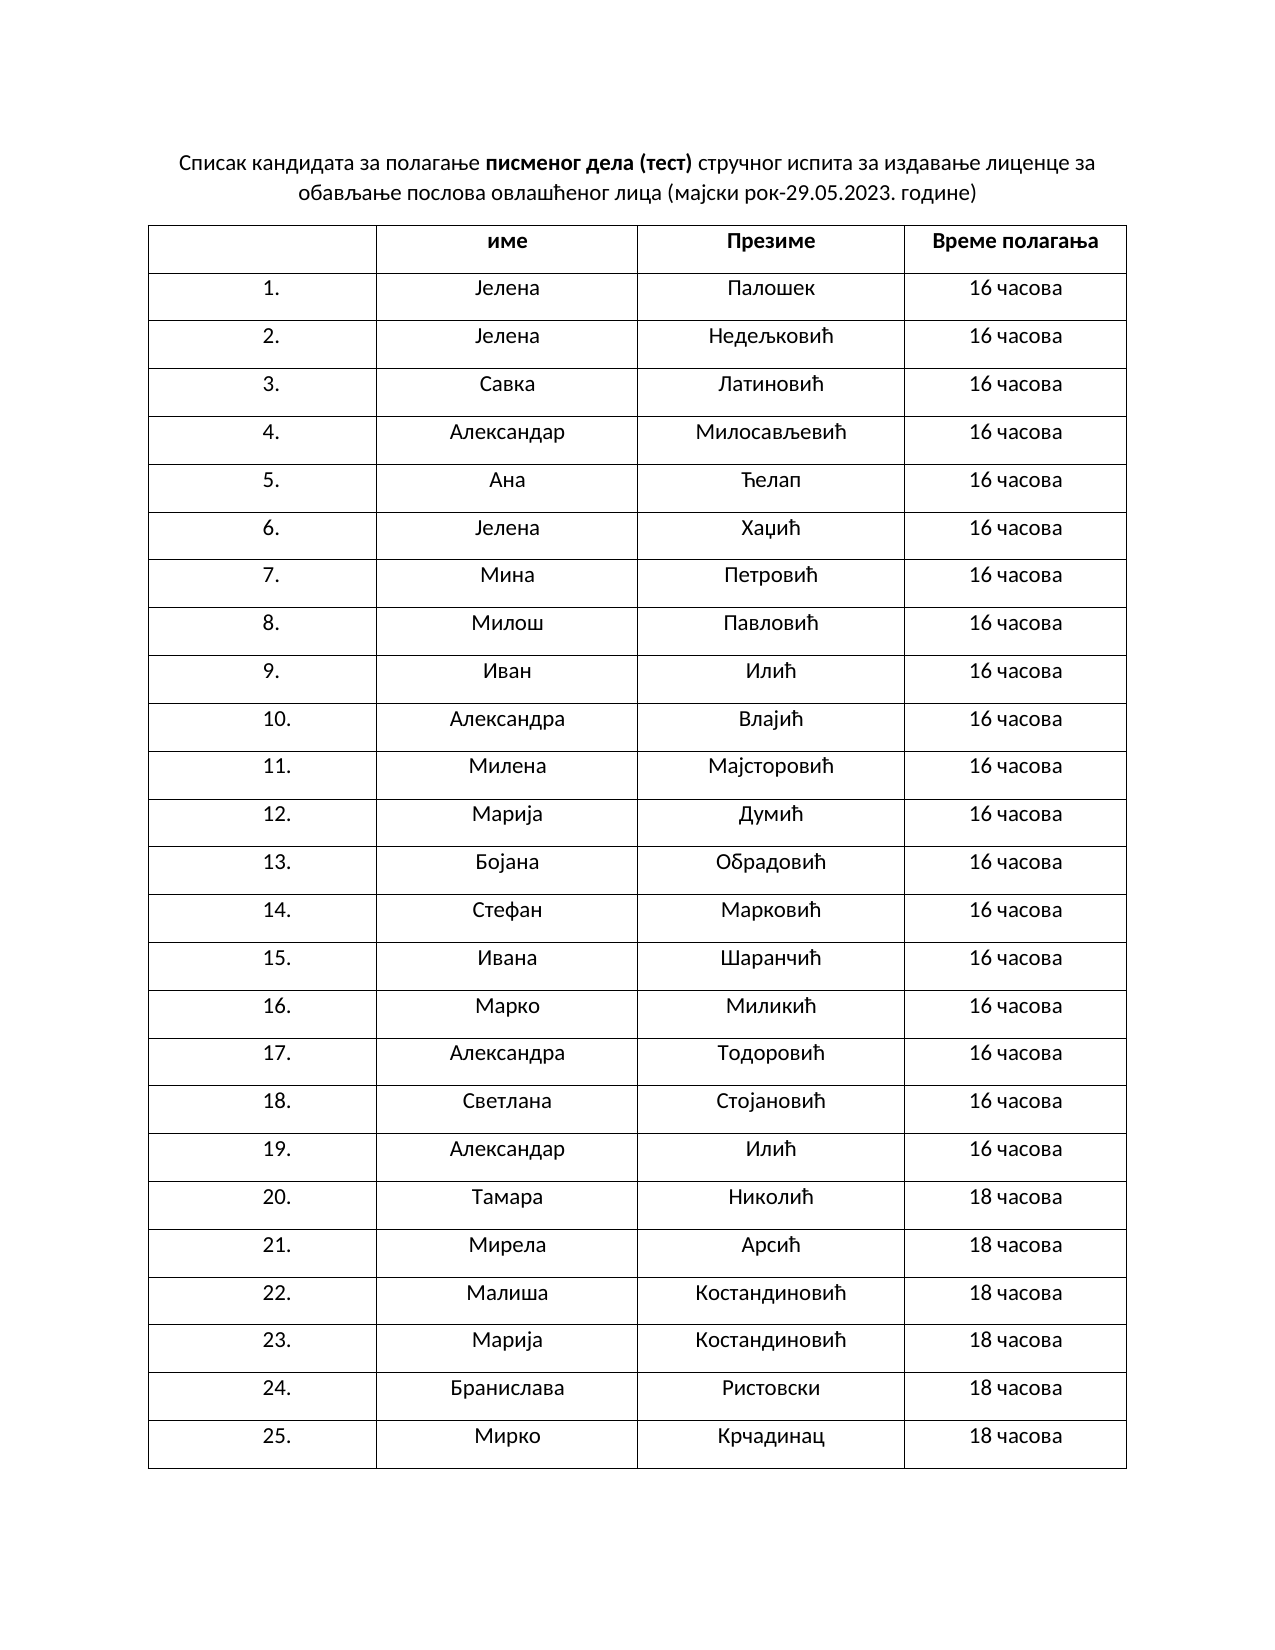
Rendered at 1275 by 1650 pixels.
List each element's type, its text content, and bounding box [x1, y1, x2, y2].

table_cell Арсић [638, 1230, 904, 1277]
table_cell 16 часова [905, 1039, 1126, 1085]
table_cell 18 часова [905, 1278, 1126, 1324]
table_cell [149, 752, 376, 798]
table_cell 16 часова [905, 656, 1126, 703]
table_cell 16 часова [905, 943, 1126, 990]
table_cell [149, 1230, 376, 1277]
table_cell Марковић [638, 895, 904, 942]
table_cell Мина [377, 560, 637, 607]
table_cell Савка [377, 369, 637, 416]
table_cell 16 часова [905, 608, 1126, 655]
table_cell [149, 321, 376, 368]
table_cell Костандиновић [638, 1325, 904, 1372]
table_cell Мирко [377, 1421, 637, 1468]
table_cell Латиновић [638, 369, 904, 416]
table_cell Крчадинац [638, 1421, 904, 1468]
table_cell [149, 274, 376, 320]
table_cell 16 часова [905, 991, 1126, 1037]
table_header име [377, 226, 637, 272]
table_cell Ивана [377, 943, 637, 990]
table_cell 18 часова [905, 1421, 1126, 1468]
table_cell Шаранчић [638, 943, 904, 990]
table_cell [149, 1325, 376, 1372]
table_cell Милена [377, 752, 637, 798]
table_cell 16 часова [905, 274, 1126, 320]
table_cell 18 часова [905, 1373, 1126, 1420]
table_cell [149, 1278, 376, 1324]
table_cell [149, 1373, 376, 1420]
table_cell Недељковић [638, 321, 904, 368]
table_cell [149, 943, 376, 990]
table_cell Јелена [377, 513, 637, 559]
table_cell 16 часова [905, 1134, 1126, 1181]
table_cell [149, 1421, 376, 1468]
table_cell Светлана [377, 1086, 637, 1133]
table_cell Палошек [638, 274, 904, 320]
table_cell [149, 704, 376, 751]
table_cell [149, 1086, 376, 1133]
table_cell Хаџић [638, 513, 904, 559]
table_cell Думић [638, 800, 904, 846]
table_cell Александра [377, 1039, 637, 1085]
table_cell 16 часова [905, 704, 1126, 751]
text Списак кандидата за полагање писменог дела (тест) стручног испита за издавање лиценце за обављање послова овлашћеног лица (мајски рок-29.05.2023. године) [148, 148, 1127, 206]
table_cell [149, 800, 376, 846]
table_cell Стефан [377, 895, 637, 942]
table_cell 16 часова [905, 560, 1126, 607]
table_cell [149, 847, 376, 894]
table_cell [149, 465, 376, 512]
table_cell Миликић [638, 991, 904, 1037]
table_cell 18 часова [905, 1230, 1126, 1277]
table_cell 16 часова [905, 321, 1126, 368]
table_cell Иван [377, 656, 637, 703]
table_cell Александар [377, 1134, 637, 1181]
table_header Презиме [638, 226, 904, 272]
table_cell Марија [377, 1325, 637, 1372]
table_cell [149, 417, 376, 464]
table_cell Мајсторовић [638, 752, 904, 798]
table_cell Јелена [377, 274, 637, 320]
table_cell 16 часова [905, 513, 1126, 559]
table_header Време полагања [905, 226, 1126, 272]
table_cell Тодоровић [638, 1039, 904, 1085]
table_cell Павловић [638, 608, 904, 655]
table_cell 16 часова [905, 465, 1126, 512]
table_cell [149, 560, 376, 607]
table_cell 16 часова [905, 752, 1126, 798]
table_cell [149, 369, 376, 416]
table_cell Марко [377, 991, 637, 1037]
table_cell Милосављевић [638, 417, 904, 464]
table_cell [149, 895, 376, 942]
table_cell [149, 1039, 376, 1085]
table_cell Николић [638, 1182, 904, 1229]
table_cell Костандиновић [638, 1278, 904, 1324]
table_cell Ана [377, 465, 637, 512]
table_cell Јелена [377, 321, 637, 368]
table_cell Марија [377, 800, 637, 846]
table_cell [149, 1134, 376, 1181]
table_cell Стојановић [638, 1086, 904, 1133]
table_cell Малиша [377, 1278, 637, 1324]
table_cell Илић [638, 1134, 904, 1181]
table_cell Петровић [638, 560, 904, 607]
table_cell Тамара [377, 1182, 637, 1229]
table_cell Ћелап [638, 465, 904, 512]
table_cell Милош [377, 608, 637, 655]
table_cell 18 часова [905, 1182, 1126, 1229]
table_cell Мирела [377, 1230, 637, 1277]
table_cell 16 часова [905, 417, 1126, 464]
table_cell [149, 1182, 376, 1229]
table_cell Александра [377, 704, 637, 751]
table_cell [149, 656, 376, 703]
table_cell [149, 513, 376, 559]
table_cell 16 часова [905, 800, 1126, 846]
table_cell Александар [377, 417, 637, 464]
table_cell Илић [638, 656, 904, 703]
table_cell 16 часова [905, 369, 1126, 416]
table_cell Обрадовић [638, 847, 904, 894]
table_cell 18 часова [905, 1325, 1126, 1372]
table_cell Бранислава [377, 1373, 637, 1420]
table_cell [149, 991, 376, 1037]
table_cell Ристовски [638, 1373, 904, 1420]
table_cell 16 часова [905, 895, 1126, 942]
table_cell 16 часова [905, 847, 1126, 894]
table_cell [149, 608, 376, 655]
table_header [149, 226, 376, 272]
table_cell Влајић [638, 704, 904, 751]
table_cell Бојана [377, 847, 637, 894]
table_cell 16 часова [905, 1086, 1126, 1133]
